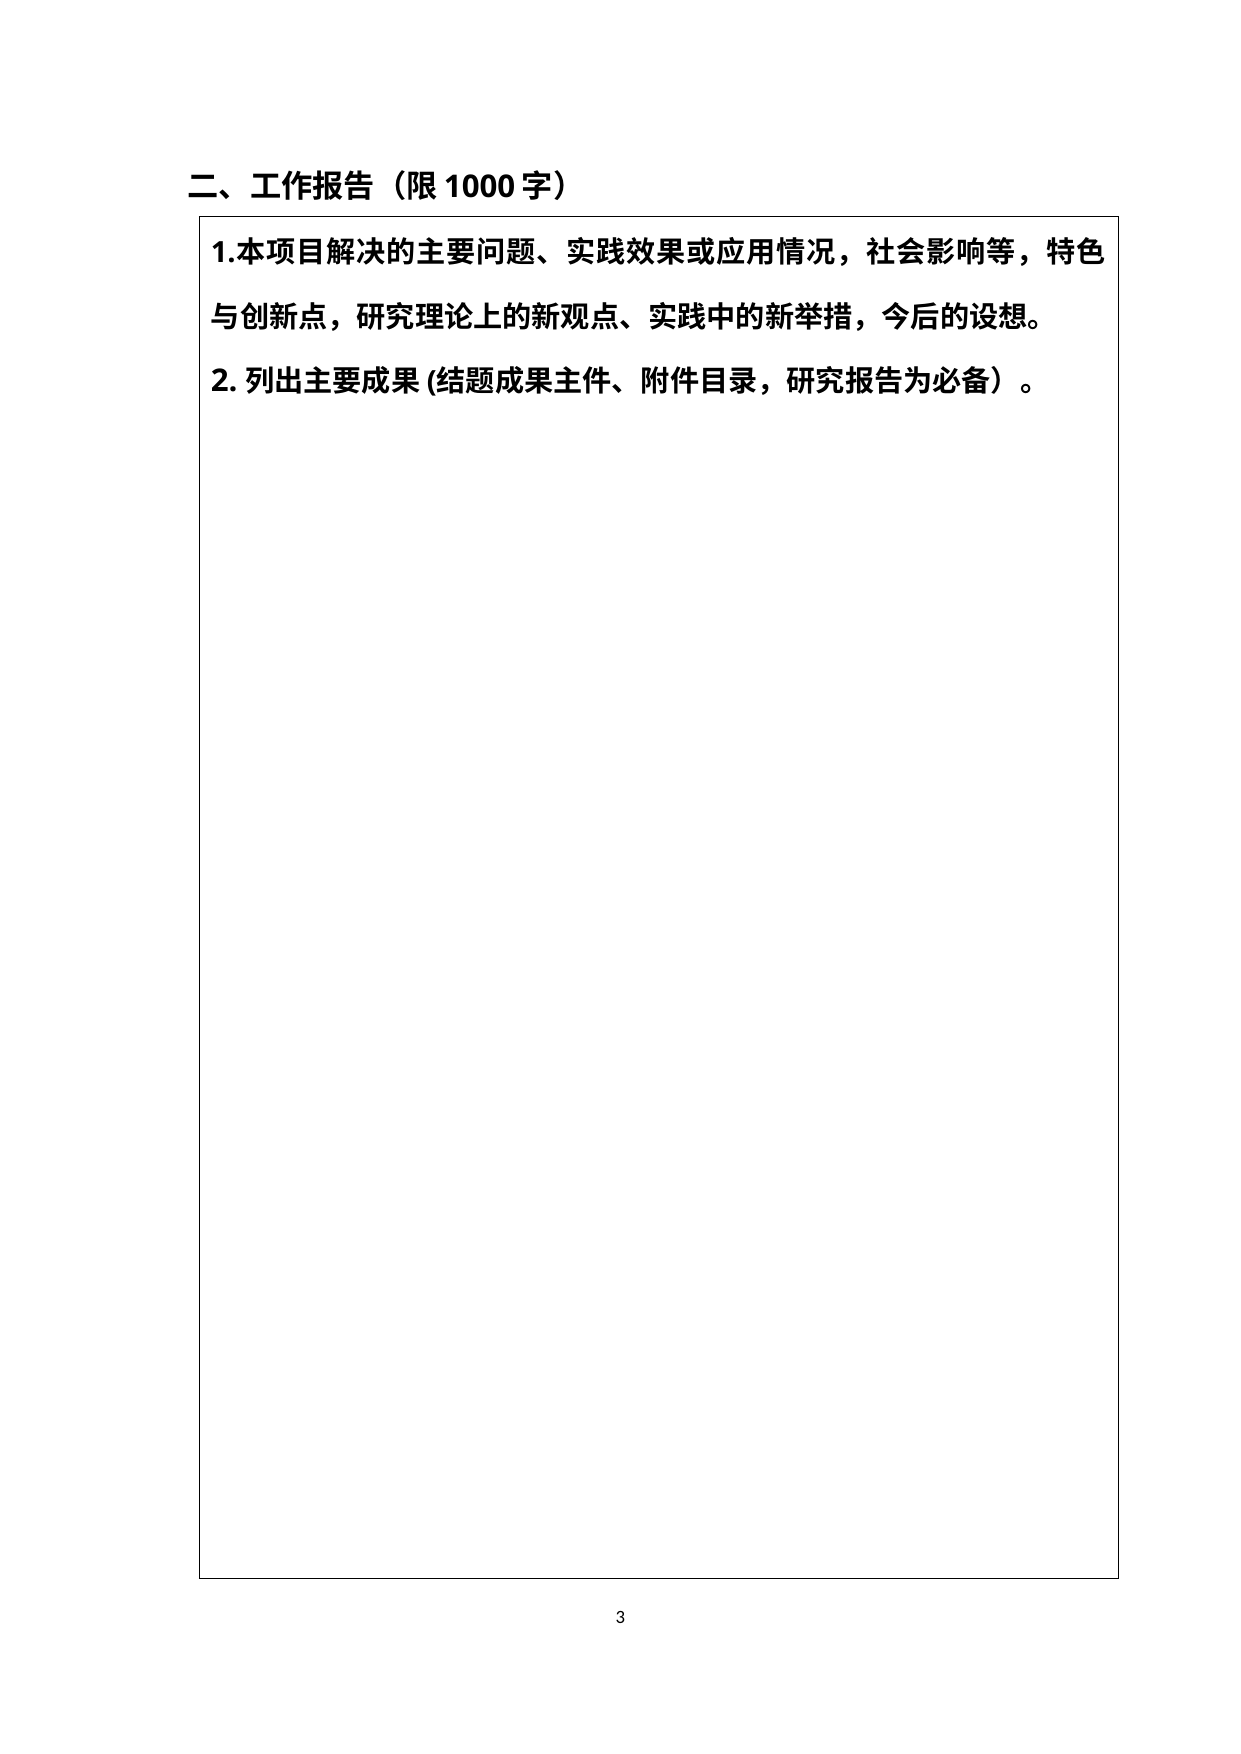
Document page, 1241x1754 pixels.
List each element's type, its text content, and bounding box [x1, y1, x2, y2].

text 二、工作报告（限1000字） [187, 151, 1053, 216]
table_header 1.本项目解决的主要问题、实践效果或应用情况，社会影响等，特色与创新点，研究理论上的新观点、实践中的新举措，今后的设想。 2. 列出主要成果 (结题成果主件、附件目录，研究报告为必备）。 [200, 217, 1118, 1578]
